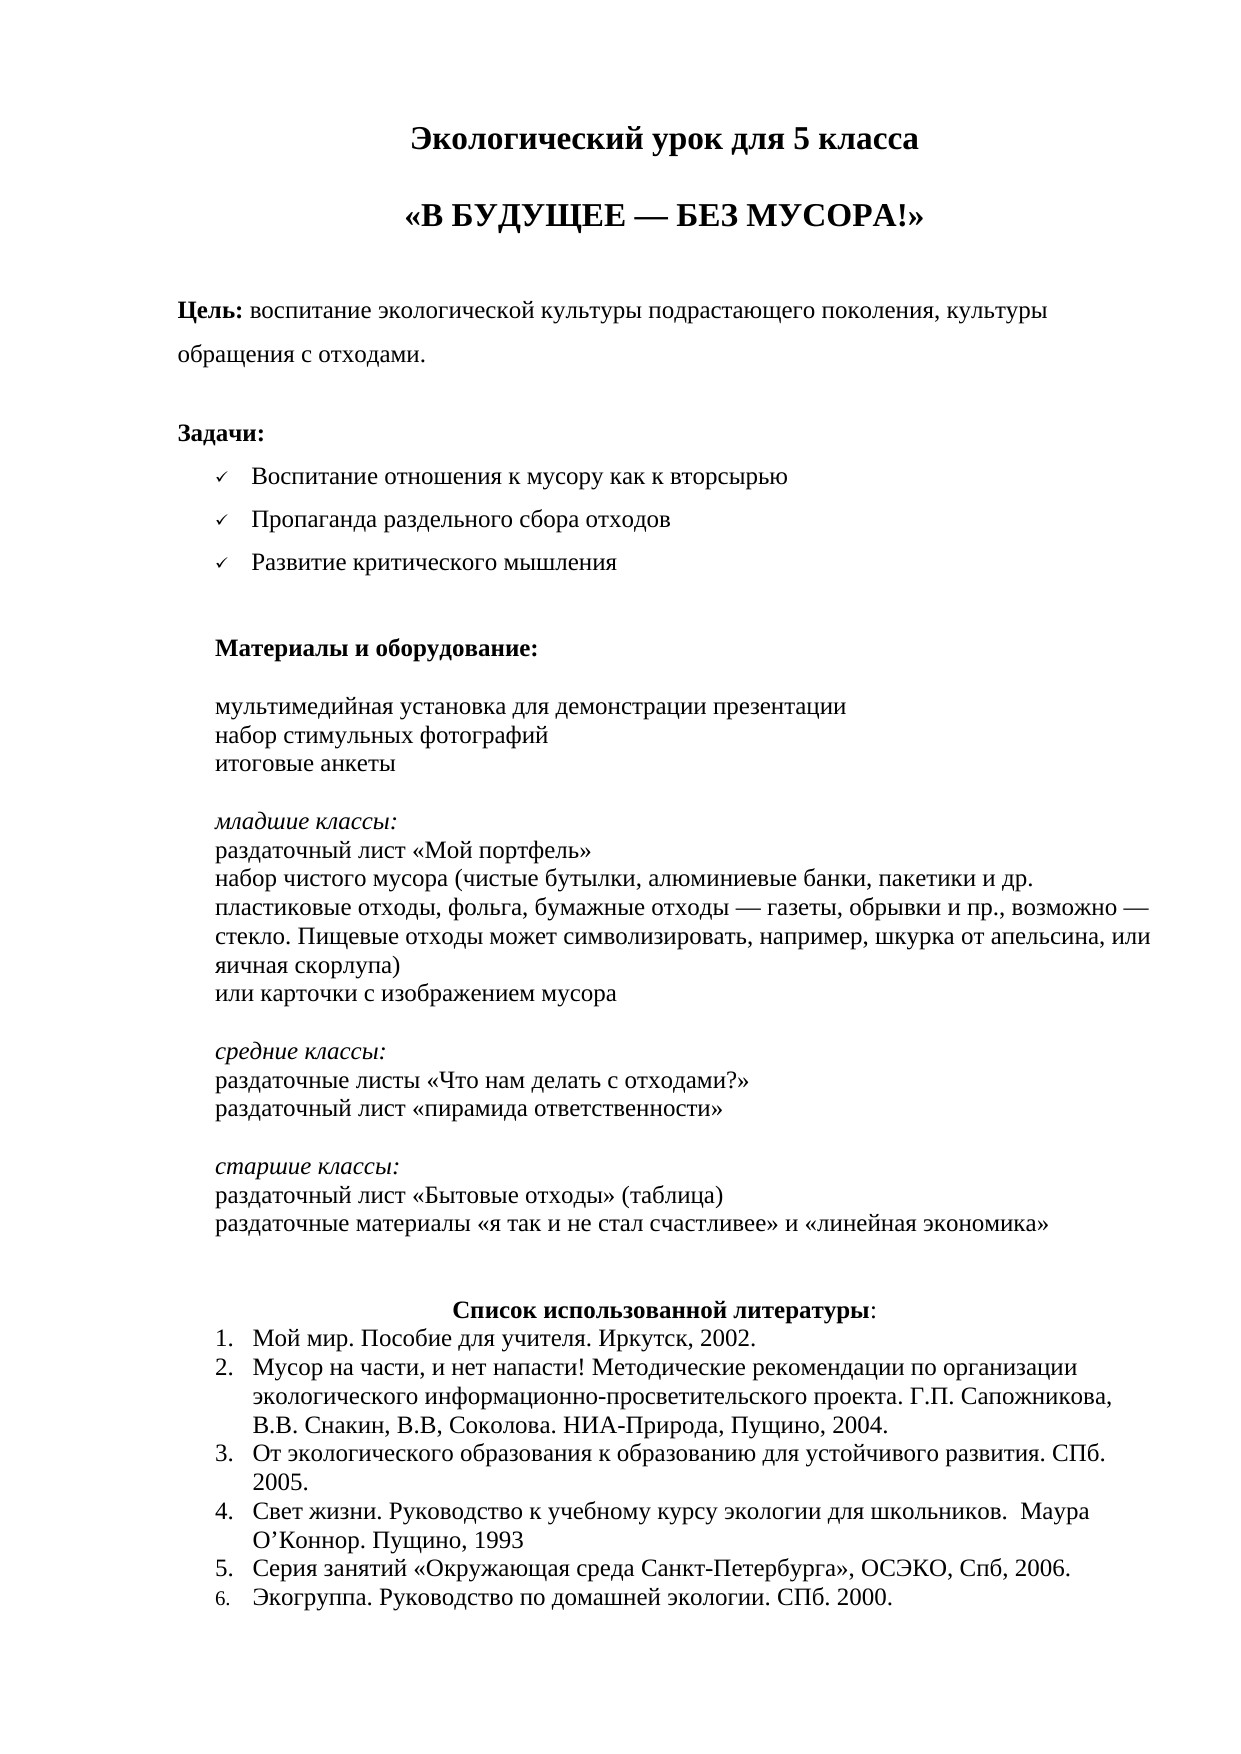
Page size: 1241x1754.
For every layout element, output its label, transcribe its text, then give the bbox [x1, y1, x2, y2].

text раздаточные материалы «я так и не стал счастливее» и «линейная экономика» [215, 1208, 1152, 1237]
list От экологического образования к образованию для устойчивого развития. СПб. 2005. [215, 1438, 1152, 1496]
text итоговые анкеты [215, 748, 1152, 777]
text Материалы и оборудование: [215, 633, 1152, 662]
text «В БУДУЩЕЕ — БЕЗ МУСОРА!» [177, 195, 1152, 233]
text Экологический урок для 5 класса [177, 118, 1152, 156]
list Воспитание отношения к мусору как к вторсырью [215, 461, 1152, 490]
text Список использованной литературы: [177, 1295, 1152, 1323]
list Развитие критического мышления [215, 547, 1152, 576]
list Мой мир. Пособие для учителя. Иркутск, 2002. [215, 1323, 1152, 1352]
text Задачи: [177, 418, 1152, 447]
text набор чистого мусора (чистые бутылки, алюминиевые банки, пакетики и др. пластиковые отходы, фольга, бумажные отходы — газеты, обрывки и пр., возможно — стекло. Пищевые отходы может символизировать, например, шкурка от апельсина, или яичная скорлупа) [215, 863, 1152, 978]
text младшие классы: [215, 806, 1152, 835]
text средние классы: [215, 1036, 1152, 1065]
list Мусор на части, и нет напасти! Методические рекомендации по организации экологического информационно-просветительского проекта. Г.П. Сапожникова, В.В. Снакин, В.В, Соколова. НИА-Природа, Пущино, 2004. [215, 1352, 1152, 1438]
text раздаточный лист «Бытовые отходы» (таблица) [215, 1180, 1152, 1208]
text или карточки с изображением мусора [215, 978, 1152, 1007]
text раздаточный лист «Мой портфель» [215, 835, 1152, 863]
list Свет жизни. Руководство к учебному курсу экологии для школьников. Маура О’Коннор. Пущино, 1993 [215, 1496, 1152, 1553]
list Пропаганда раздельного сбора отходов [215, 504, 1152, 533]
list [215, 1582, 1152, 1611]
list Серия занятий «Окружающая среда Санкт-Петербурга», ОСЭКО, Спб, 2006. [215, 1553, 1152, 1582]
text раздаточный лист «пирамида ответственности» [215, 1093, 1152, 1122]
text старшие классы: [215, 1151, 1152, 1180]
text мультимедийная установка для демонстрации презентации [215, 691, 1152, 720]
text раздаточные листы «Что нам делать с отходами?» [215, 1065, 1152, 1093]
text Цель: воспитание экологической культуры подрастающего поколения, культуры обращения с отходами. [177, 296, 1152, 367]
text набор стимульных фотографий [215, 720, 1152, 748]
